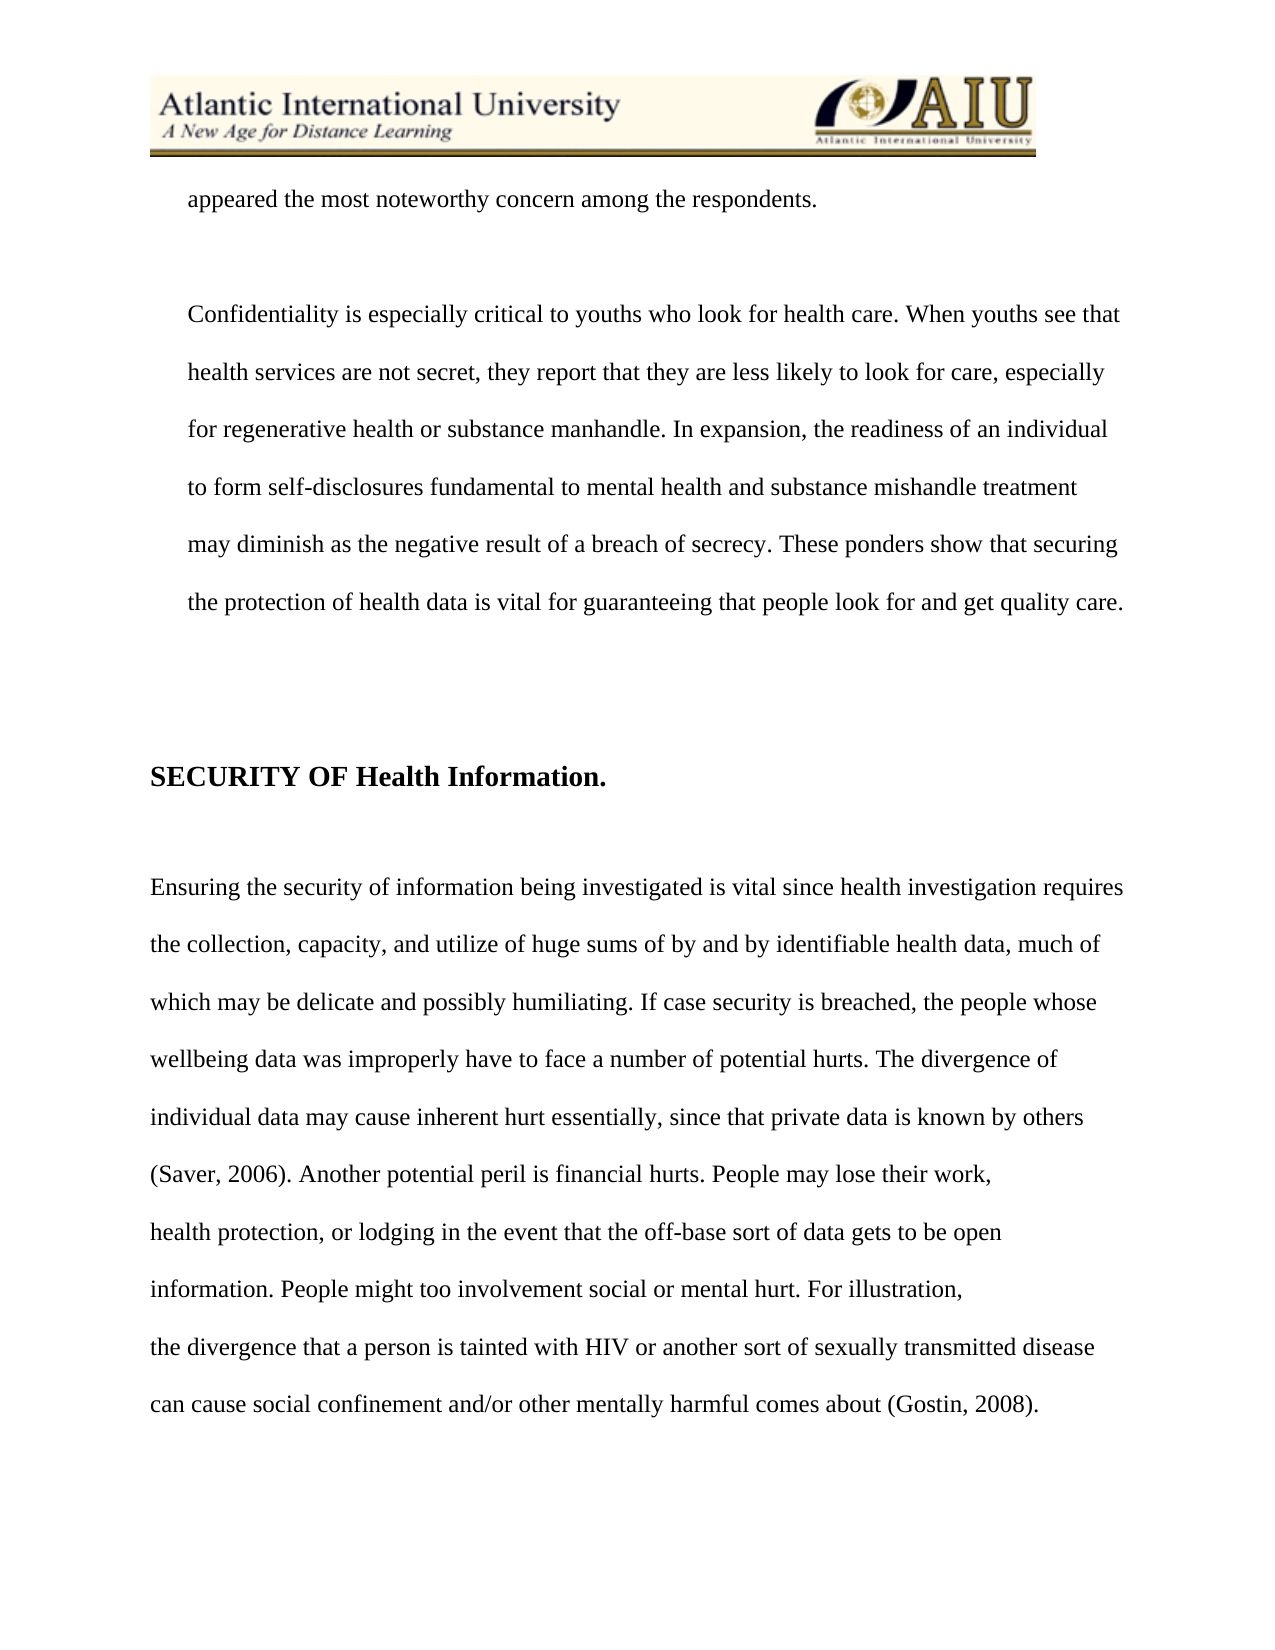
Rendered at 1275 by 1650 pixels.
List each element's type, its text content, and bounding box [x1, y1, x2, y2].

picture [150, 75, 1037, 157]
